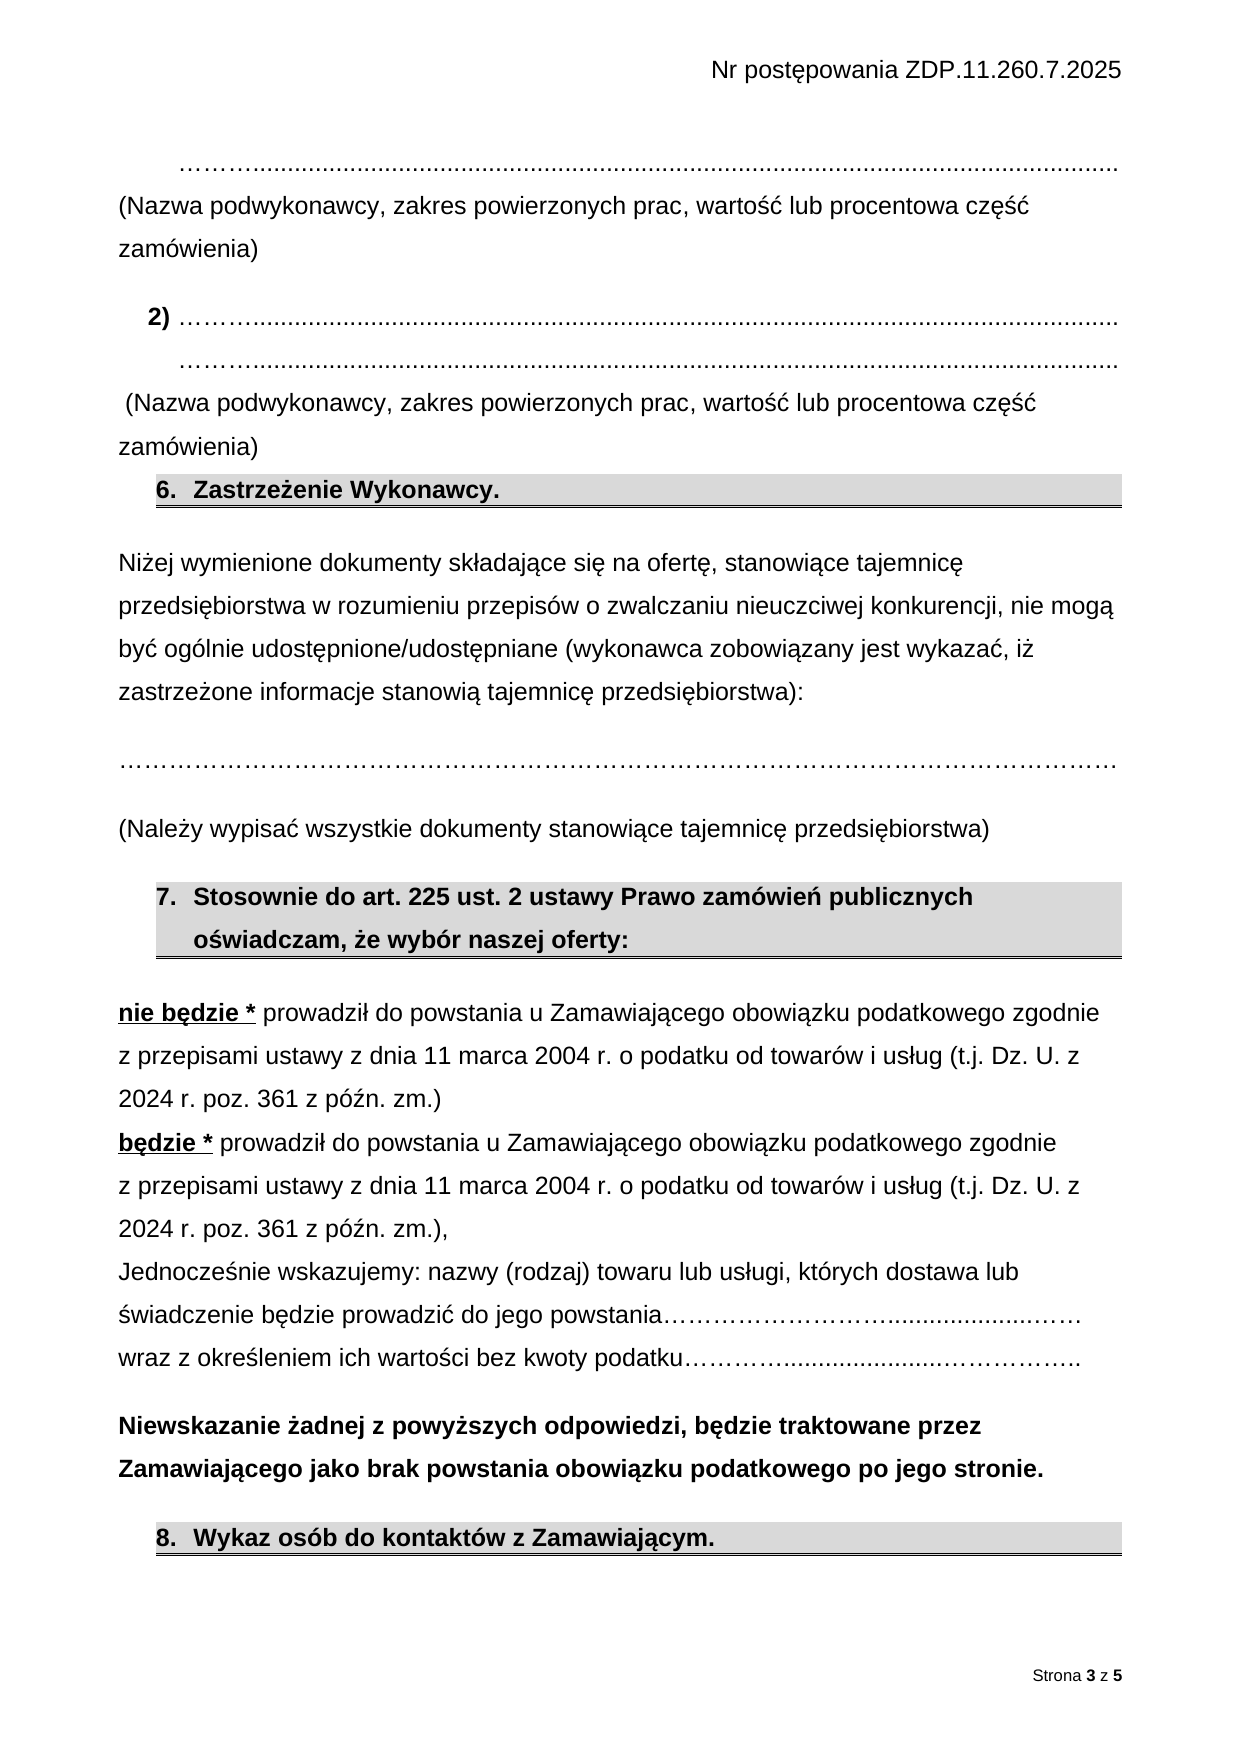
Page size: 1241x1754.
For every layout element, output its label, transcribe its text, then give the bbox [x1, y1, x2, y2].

text (Nazwa podwykonawcy, zakres powierzonych prac, wartość lub procentowa część zamówienia) [118, 388, 1122, 460]
text wraz z określeniem ich wartości bez kwoty podatku………….......................…………….. [118, 1343, 1122, 1372]
text będzie * prowadził do powstania u Zamawiającego obowiązku podatkowego zgodnie z przepisami ustawy z dnia 11 marca 2004 r. o podatku od towarów i usług (t.j. Dz. U. z 2024 r. poz. 361 z późn. zm.), [118, 1127, 1122, 1242]
list Wykaz osób do kontaktów z Zamawiającym. [156, 1522, 1122, 1553]
text Niżej wymienione dokumenty składające się na ofertę, stanowiące tajemnicę przedsiębiorstwa w rozumieniu przepisów o zwalczaniu nieuczciwej konkurencji, nie mogą być ogólnie udostępnione/udostępniane (wykonawca zobowiązany jest wykazać, iż zastrzeżone informacje stanowią tajemnicę przedsiębiorstwa): [118, 548, 1122, 706]
text Jednocześnie wskazujemy: nazwy (rodzaj) towaru lub usługi, których dostawa lub świadczenie będzie prowadzić do jego powstania……………………….....................…… [118, 1257, 1122, 1329]
text (Nazwa podwykonawcy, zakres powierzonych prac, wartość lub procentowa część zamówienia) [118, 191, 1122, 263]
list ………............................................................................................................................. [177, 148, 1122, 176]
text ………………………………………………………………………………………………………… [118, 745, 1122, 774]
text nie będzie * prowadził do powstania u Zamawiającego obowiązku podatkowego zgodnie z przepisami ustawy z dnia 11 marca 2004 r. o podatku od towarów i usług (t.j. Dz. U. z 2024 r. poz. 361 z późn. zm.) [118, 998, 1122, 1113]
text (Należy wypisać wszystkie dokumenty stanowiące tajemnicę przedsiębiorstwa) [118, 813, 1122, 842]
list ………............................................................................................................................. [148, 302, 1122, 331]
list Zastrzeżenie Wykonawcy. [156, 474, 1122, 505]
list ………............................................................................................................................. [177, 345, 1122, 374]
list Stosownie do art. 225 ust. 2 ustawy Prawo zamówień publicznych oświadczam, że wybór naszej oferty: [156, 882, 1122, 956]
text Niewskazanie żadnej z powyższych odpowiedzi, będzie traktowane przez Zamawiającego jako brak powstania obowiązku podatkowego po jego stronie. [118, 1411, 1122, 1483]
